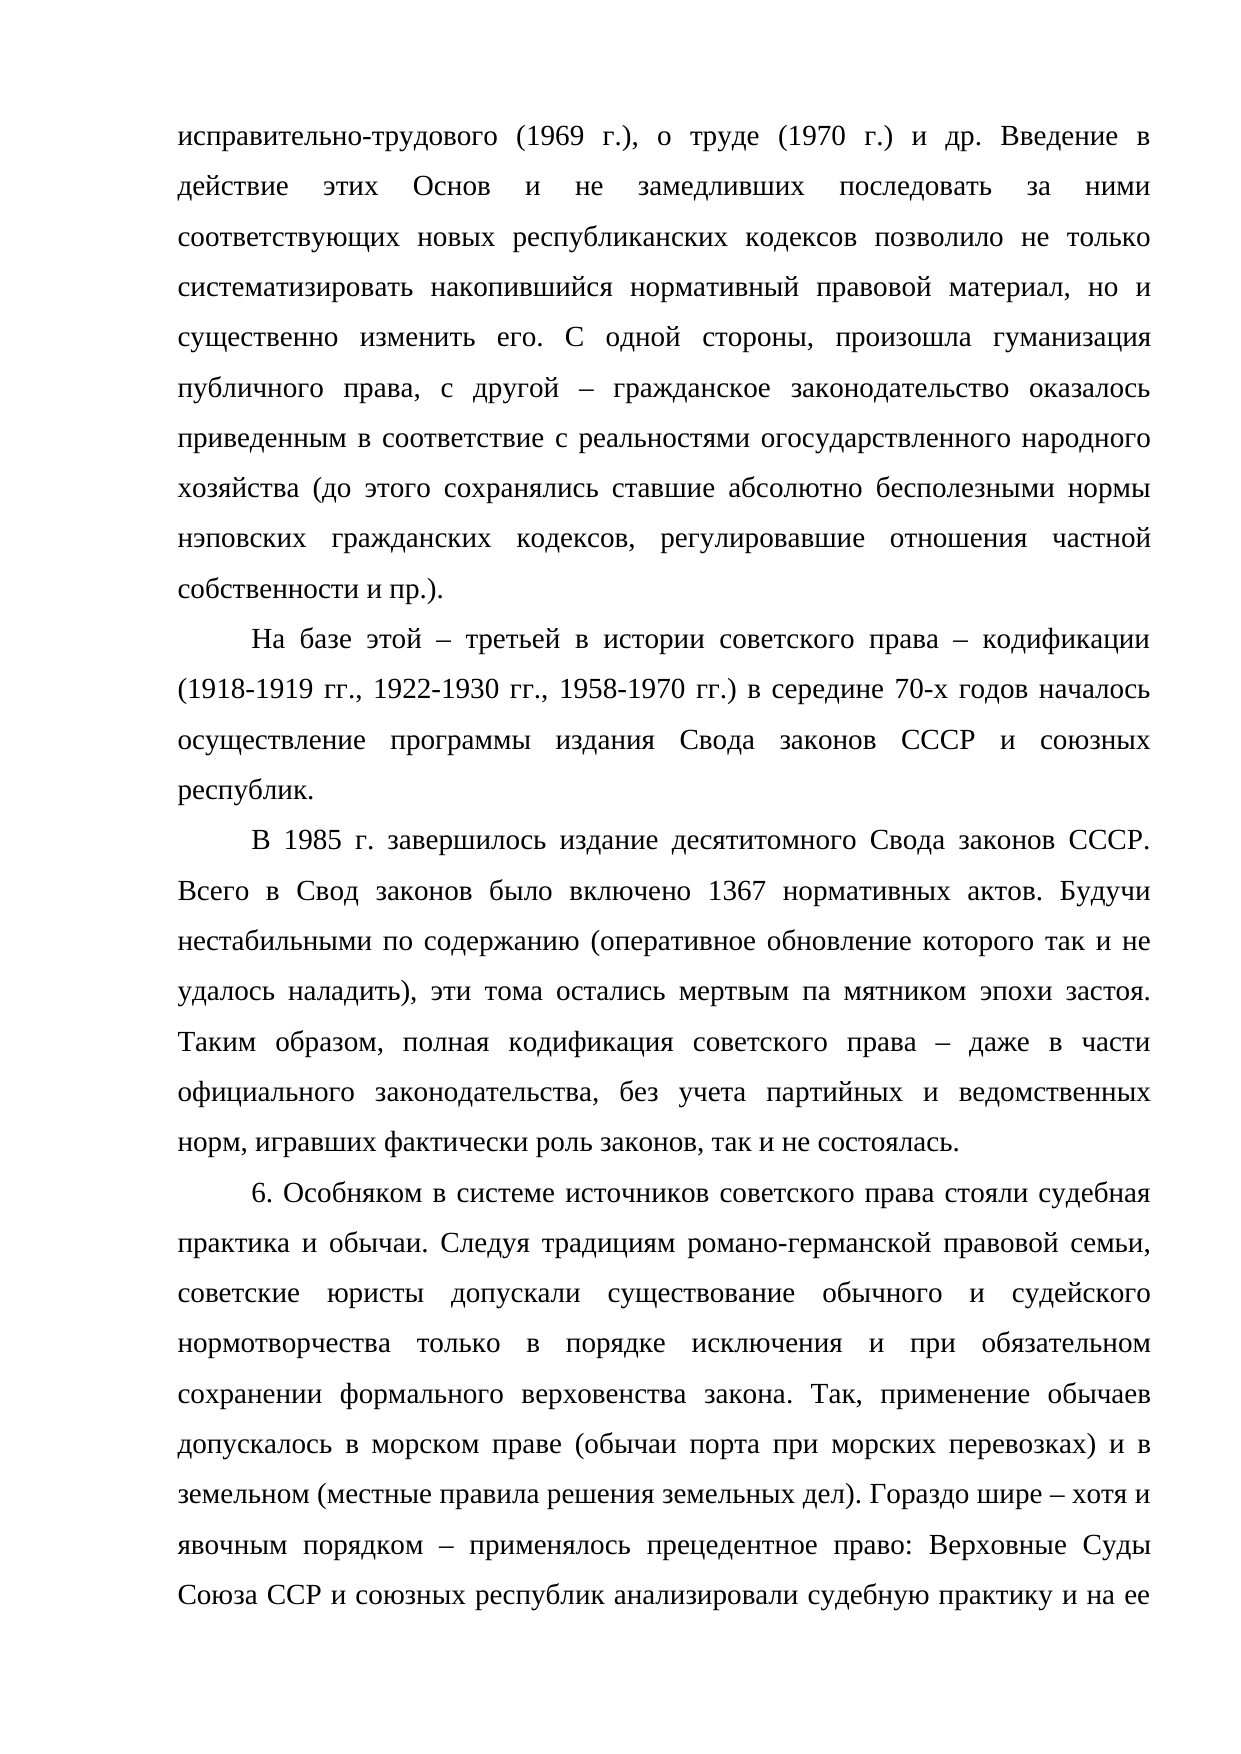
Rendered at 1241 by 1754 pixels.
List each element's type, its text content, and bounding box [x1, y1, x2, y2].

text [177, 118, 1152, 604]
text На базе этой – третьей в истории советского права – кодификации (1918-1919 гг., 1922-1930 гг., 1958-1970 гг.) в середине 70-х годов началось осуществление программы издания Свода законов СССР и союзных республик. [177, 621, 1152, 806]
text В . завершилось издание десятитомного Свода законов СССР. Всего в Свод законов было включено 1367 нормативных актов. Будучи нестабильными по содержанию (оперативное обновление которого так и не удалось наладить), эти тома остались мертвым па мятником эпохи застоя. Таким образом, полная кодификация советского права – даже в части официального законодательства, без учета партийных и ведомственных норм, игравших фактически роль законов, так и не состоялась. [177, 822, 1152, 1158]
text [177, 1175, 1152, 1611]
